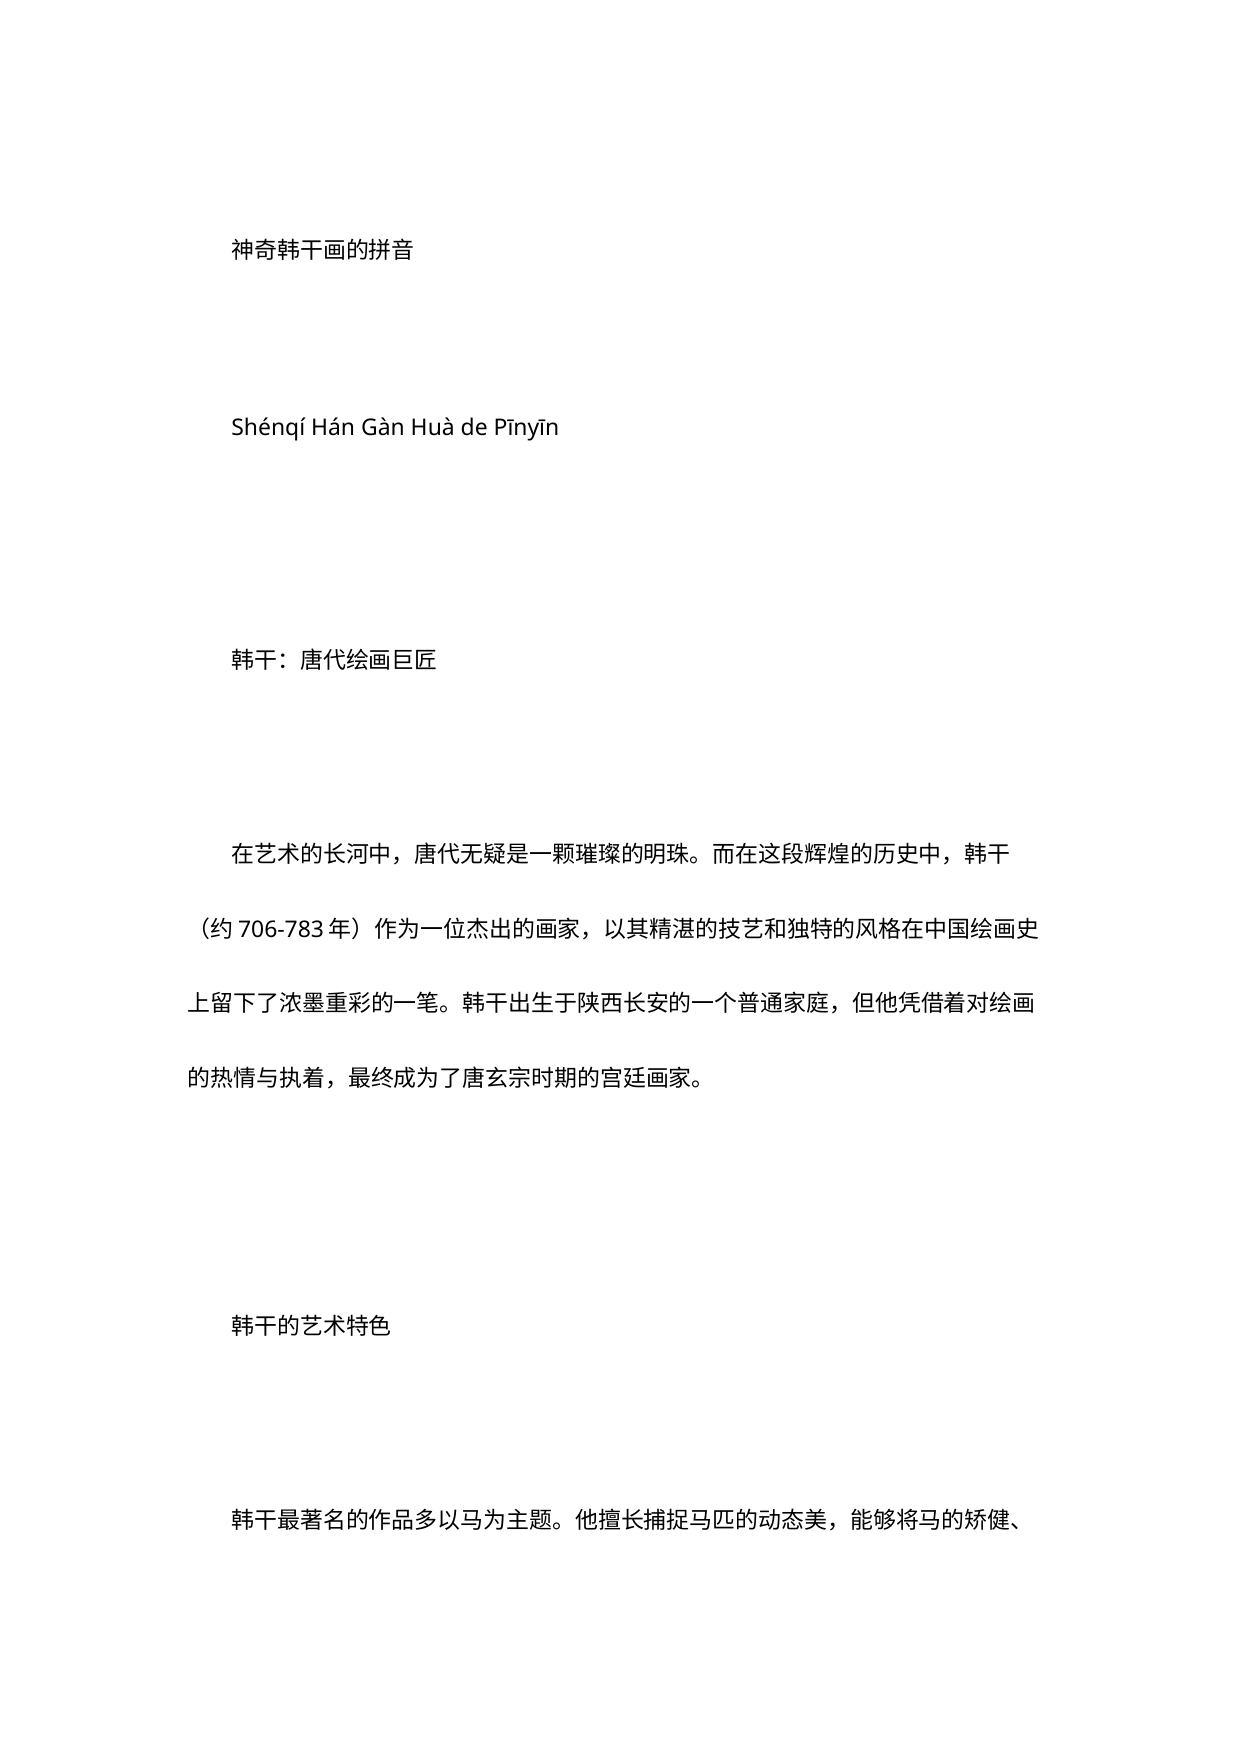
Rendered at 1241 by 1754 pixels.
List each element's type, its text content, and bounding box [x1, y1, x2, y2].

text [187, 1487, 1053, 1552]
text 韩干：唐代绘画巨匠 [187, 626, 1053, 691]
text 神奇韩干画的拼音 [187, 216, 1053, 281]
text 在艺术的长河中，唐代无疑是一颗璀璨的明珠。而在这段辉煌的历史中，韩干（约706-783年）作为一位杰出的画家，以其精湛的技艺和独特的风格在中国绘画史上留下了浓墨重彩的一笔。韩干出生于陕西长安的一个普通家庭，但他凭借着对绘画的热情与执着，最终成为了唐玄宗时期的宫廷画家。 [187, 820, 1053, 1109]
text 韩干的艺术特色 [187, 1292, 1053, 1357]
text Shénqí Hán Gàn Huà de Pīnyīn [187, 410, 1053, 443]
